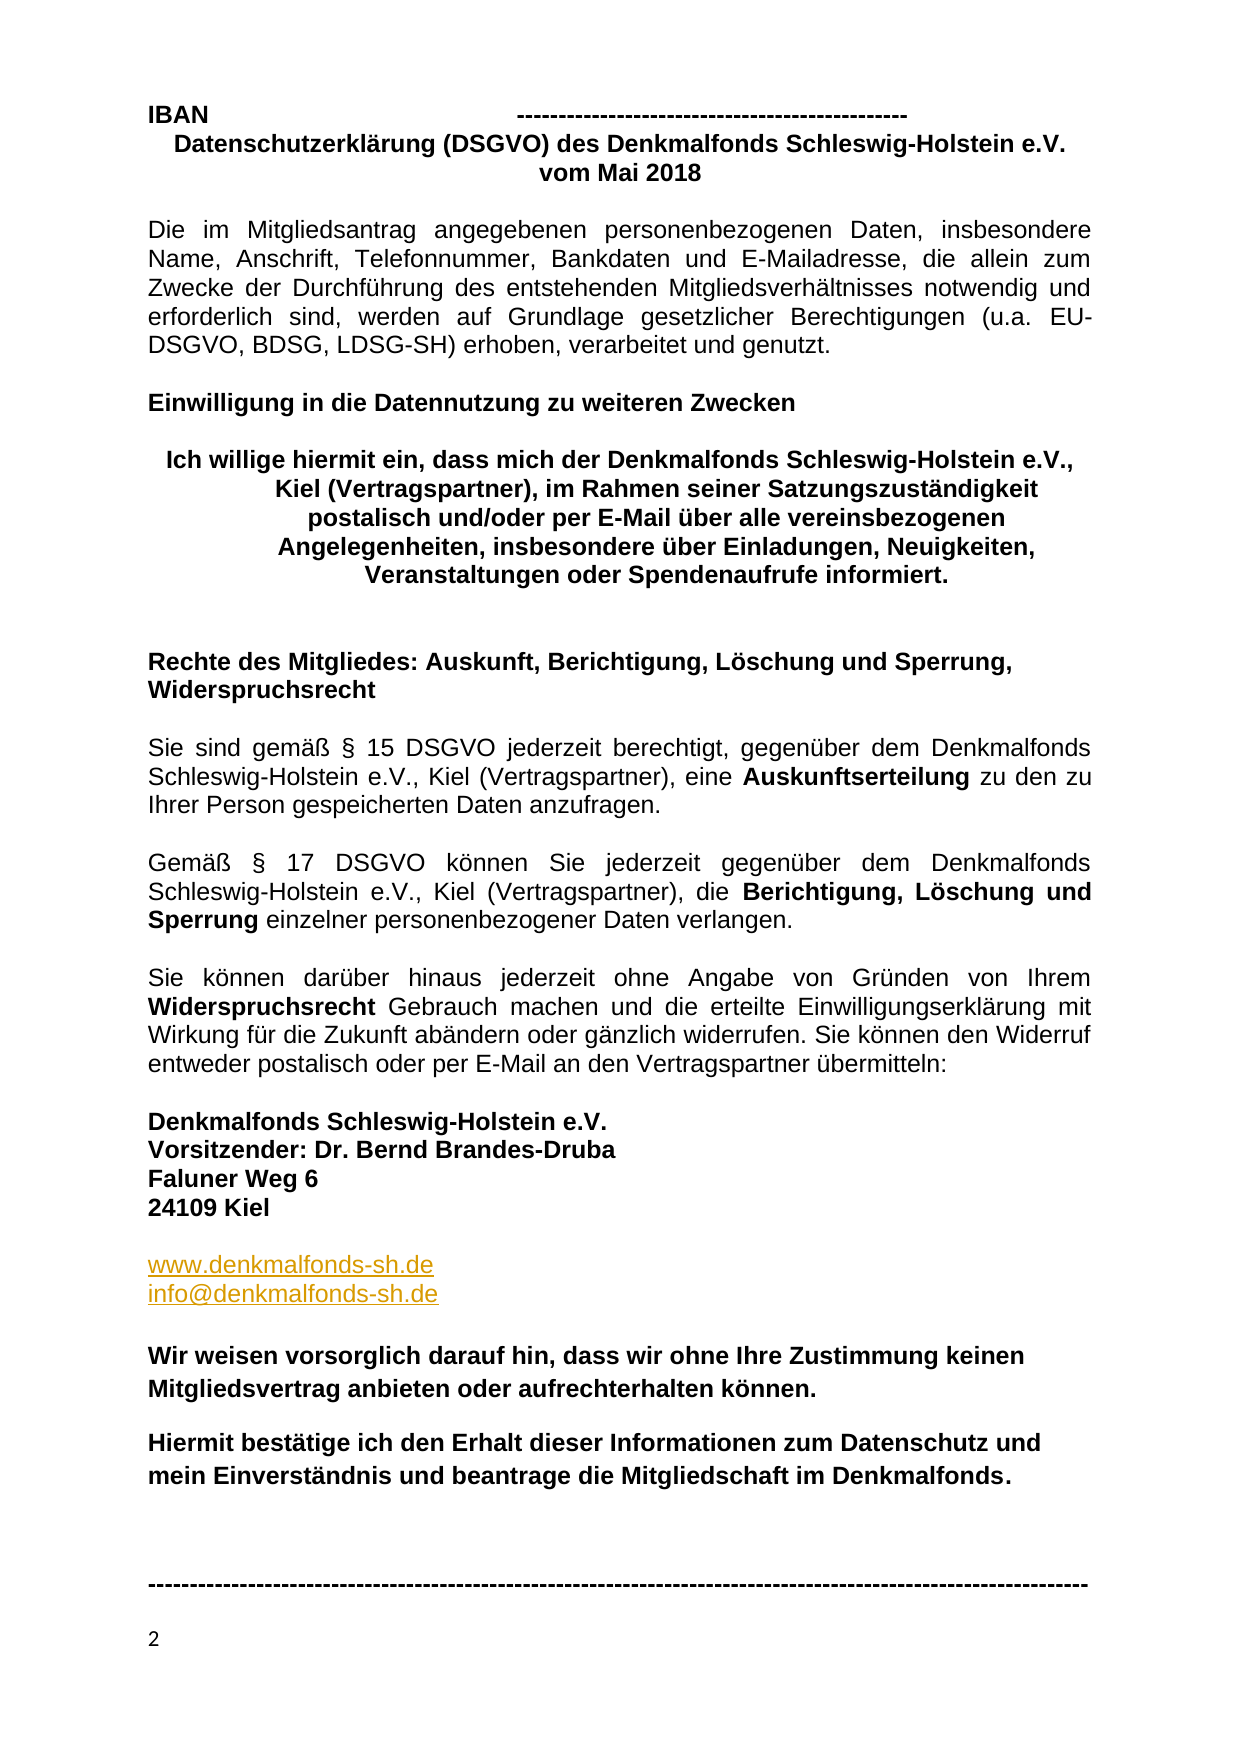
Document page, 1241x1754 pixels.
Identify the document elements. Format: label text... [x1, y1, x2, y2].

text Vorsitzender: Dr. Bernd Brandes-Druba [148, 1135, 1092, 1164]
text IBAN ----------------------------------------------- [148, 100, 1092, 129]
text info@denkmalfonds-sh.de [148, 1279, 1092, 1308]
text www.denkmalfonds-sh.de [148, 1250, 1092, 1279]
text Gemäß § 17 DSGVO können Sie jederzeit gegenüber dem Denkmalfonds Schleswig-Holstein e.V., Kiel (Vertragspartner), die Berichtigung, Löschung und Sperrung einzelner personenbezogener Daten verlangen. [148, 848, 1092, 934]
text Rechte des Mitgliedes: Auskunft, Berichtigung, Löschung und Sperrung, Widerspruchsrecht [148, 647, 1092, 704]
text Einwilligung in die Datennutzung zu weiteren Zwecken [148, 388, 1092, 417]
text Die im Mitgliedsantrag angegebenen personenbezogenen Daten, insbesondere Name, Anschrift, Telefonnummer, Bankdaten und E-Mailadresse, die allein zum Zwecke der Durchführung des entstehenden Mitgliedsverhältnisses notwendig und erforderlich sind, werden auf Grundlage gesetzlicher Berechtigungen (u.a. EU-DSGVO, BDSG, LDSG-SH) erhoben, verarbeitet und genutzt. [148, 215, 1092, 359]
text Datenschutzerklärung (DSGVO) des Denkmalfonds Schleswig-Holstein e.V. vom Mai 2018 [148, 129, 1092, 187]
text Sie können darüber hinaus jederzeit ohne Angabe von Gründen von Ihrem Widerspruchsrecht Gebrauch machen und die erteilte Einwilligungserklärung mit Wirkung für die Zukunft abändern oder gänzlich widerrufen. Sie können den Widerruf entweder postalisch oder per E-Mail an den Vertragspartner übermitteln: [148, 963, 1092, 1078]
text Ich willige hiermit ein, dass mich der Denkmalfonds Schleswig-Holstein e.V., Kiel (Vertragspartner), im Rahmen seiner Satzungszuständigkeit postalisch und/oder per E-Mail über alle vereinsbezogenen Angelegenheiten, insbesondere über Einladungen, Neuigkeiten, Veranstaltungen oder Spendenaufrufe informiert. [148, 445, 1092, 589]
text Denkmalfonds Schleswig-Holstein e.V. [148, 1078, 1092, 1135]
text ----------------------------------------------------------------------------------------------------------------- [148, 1568, 1092, 1597]
text Hiermit bestätige ich den Erhalt dieser Informationen zum Datenschutz und mein Einverständnis und beantrage die Mitgliedschaft im Denkmalfonds. [148, 1428, 1092, 1489]
text Sie sind gemäß § 15 DSGVO jederzeit berechtigt, gegenüber dem Denkmalfonds Schleswig-Holstein e.V., Kiel (Vertragspartner), eine Auskunftserteilung zu den zu Ihrer Person gespeicherten Daten anzufragen. [148, 733, 1092, 819]
text Faluner Weg 6 [148, 1164, 1092, 1193]
text Wir weisen vorsorglich darauf hin, dass wir ohne Ihre Zustimmung keinen Mitgliedsvertrag anbieten oder aufrechterhalten können. [148, 1308, 1092, 1403]
text 24109 Kiel [148, 1193, 1092, 1222]
